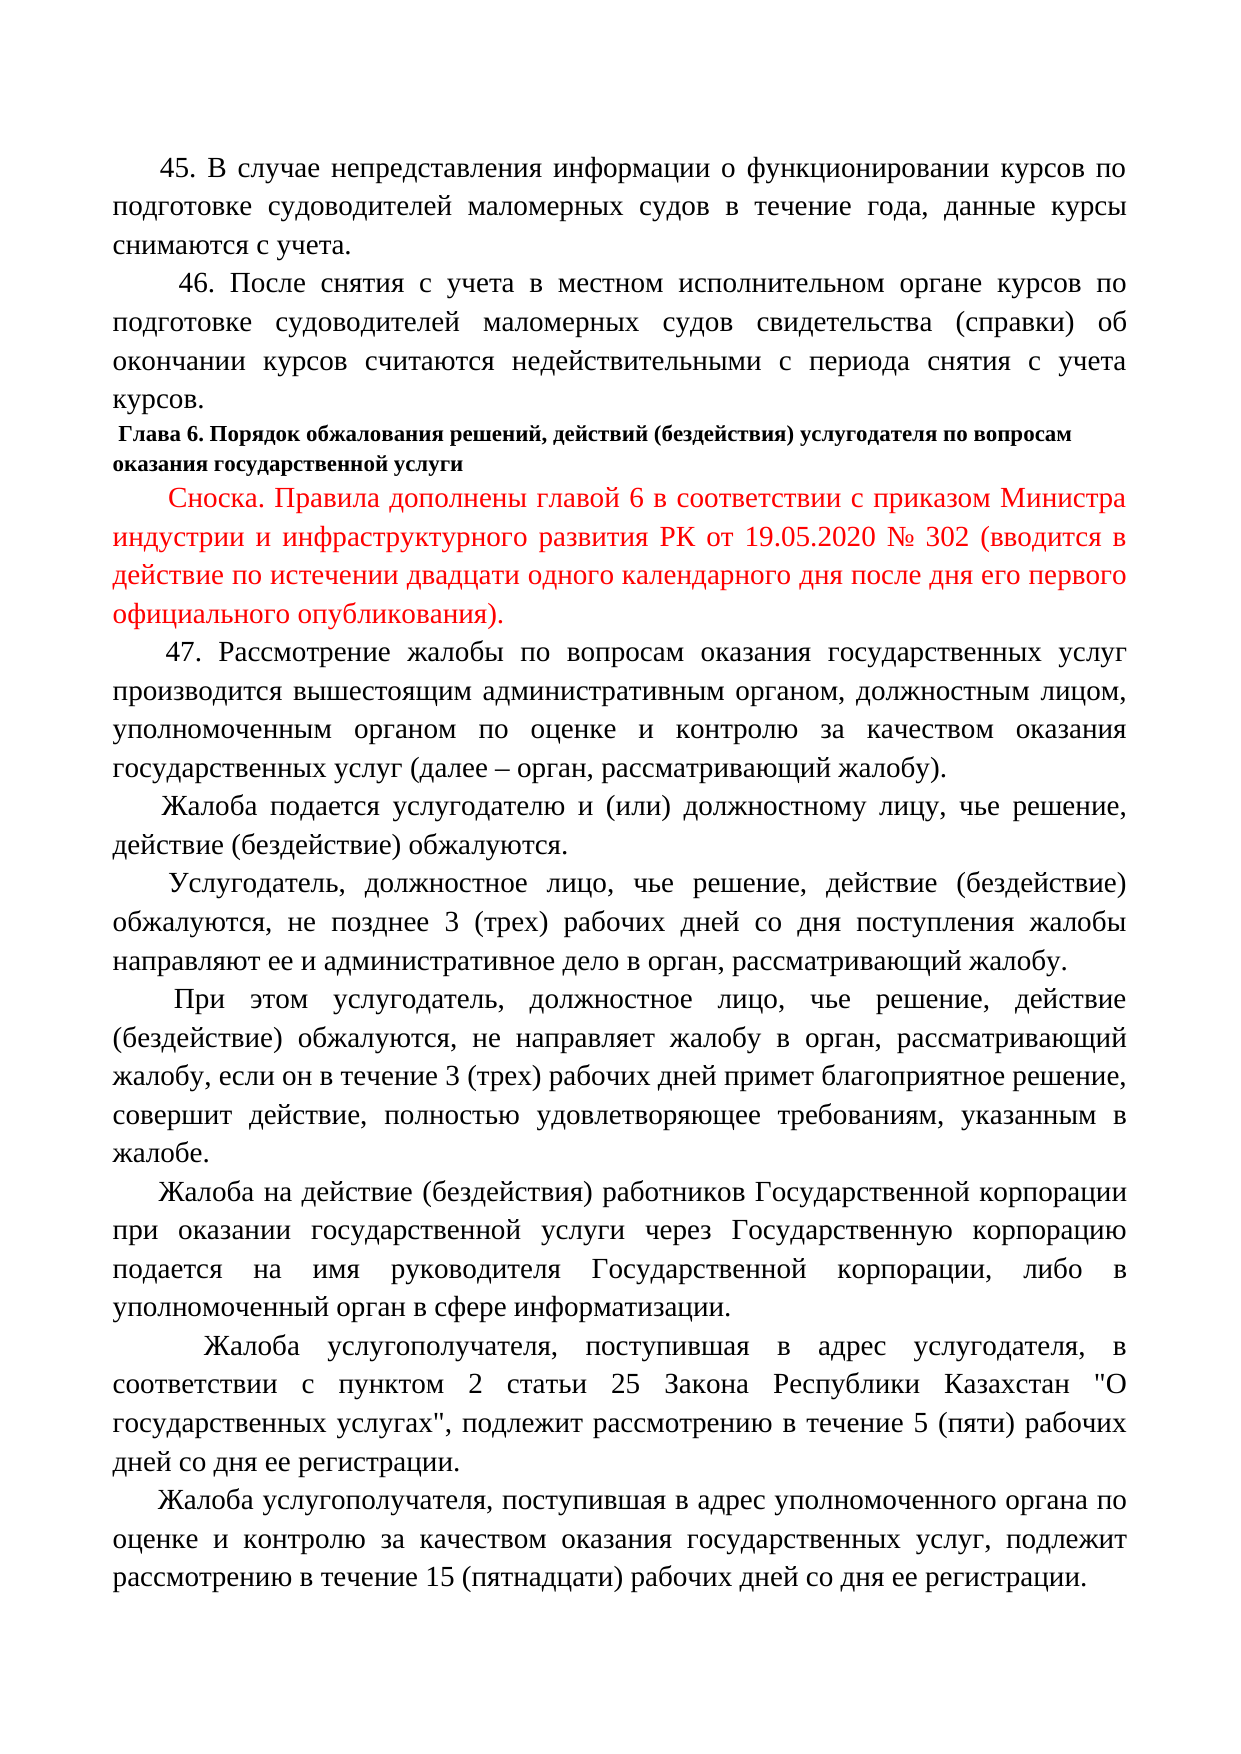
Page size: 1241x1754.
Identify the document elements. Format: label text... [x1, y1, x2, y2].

text Жалоба услугополучателя, поступившая в адрес уполномоченного органа по оценке и контролю за качеством оказания государственных услуг, подлежит рассмотрению в течение 15 (пятнадцати) рабочих дней со дня ее регистрации. [112, 1482, 1128, 1593]
text Жалоба на действие (бездействия) работников Государственной корпорации при оказании государственной услуги через Государственную корпорацию подается на имя руководителя Государственной корпорации, либо в уполномоченный орган в сфере информатизации. [112, 1174, 1128, 1323]
text 45. В случае непредставления информации о функционировании курсов по подготовке судоводителей маломерных судов в течение года, данные курсы снимаются с учета. [112, 150, 1128, 261]
text Услугодатель, должностное лицо, чье решение, действие (бездействие) обжалуются, не позднее 3 (трех) рабочих дней со дня поступления жалобы направляют ее и административное дело в орган, рассматривающий жалобу. [112, 866, 1128, 976]
text Глава 6. Порядок обжалования решений, действий (бездействия) услугодателя по вопросам оказания государственной услуги [112, 420, 1128, 476]
text 46. После снятия с учета в местном исполнительном органе курсов по подготовке судоводителей маломерных судов свидетельства (справки) об окончании курсов считаются недействительными с периода снятия с учета курсов. [112, 266, 1128, 415]
text Жалоба услугополучателя, поступившая в адрес услугодателя, в соответствии с пунктом 2 статьи 25 Закона Республики Казахстан "О государственных услугах", подлежит рассмотрению в течение 5 (пяти) рабочих дней со дня ее регистрации. [112, 1328, 1128, 1477]
text При этом услугодатель, должностное лицо, чье решение, действие (бездействие) обжалуются, не направляет жалобу в орган, рассматривающий жалобу, если он в течение 3 (трех) рабочих дней примет благоприятное решение, совершит действие, полностью удовлетворяющее требованиям, указанным в жалобе. [112, 981, 1128, 1169]
text 47. Рассмотрение жалобы по вопросам оказания государственных услуг производится вышестоящим административным органом, должностным лицом, уполномоченным органом по оценке и контролю за качеством оказания государственных услуг (далее – орган, рассматривающий жалобу). [112, 634, 1128, 783]
text Сноска. Правила дополнены главой 6 в соответствии с приказом Министра индустрии и инфраструктурного развития РК от 19.05.2020 № 302 (вводится в действие по истечении двадцати одного календарного дня после дня его первого официального опубликования). [112, 480, 1128, 629]
text Жалоба подается услугодателю и (или) должностному лицу, чье решение, действие (бездействие) обжалуются. [112, 788, 1128, 861]
